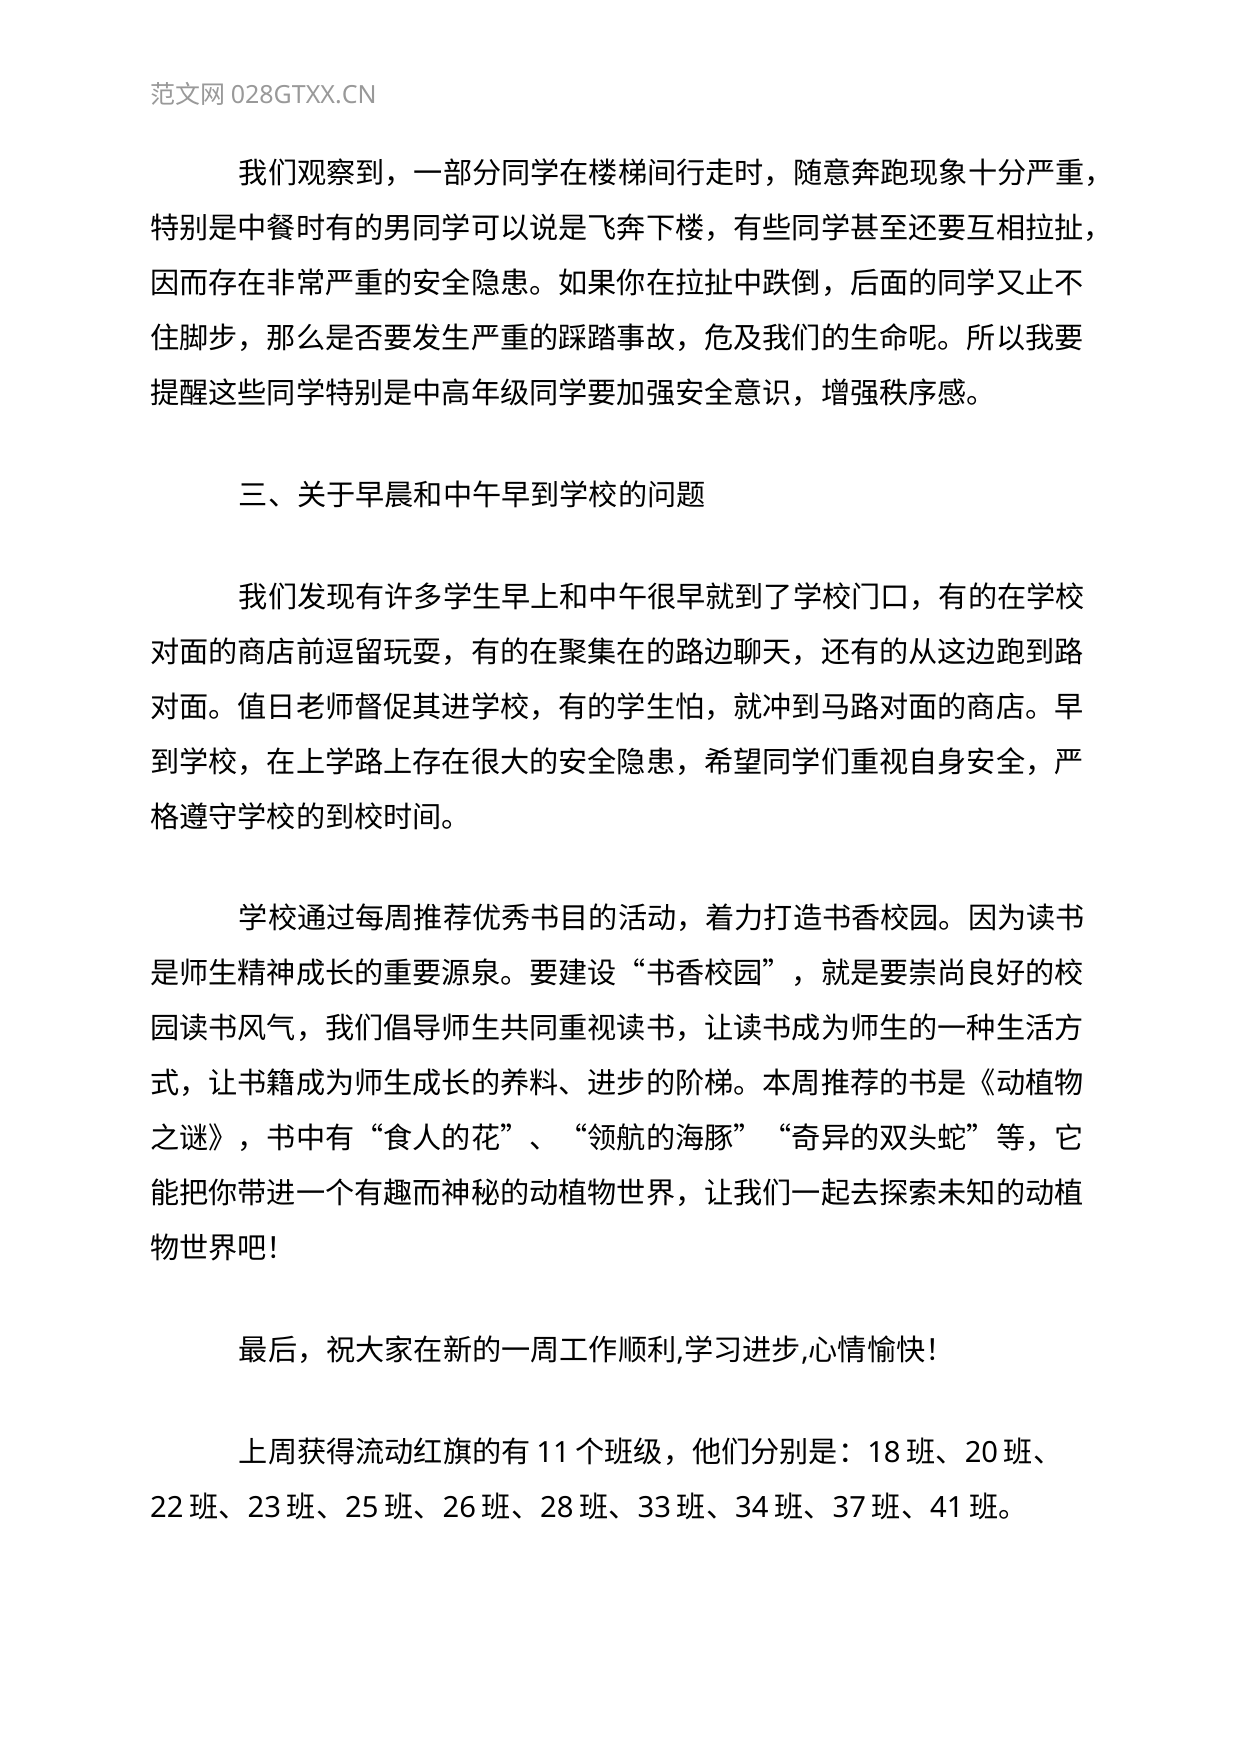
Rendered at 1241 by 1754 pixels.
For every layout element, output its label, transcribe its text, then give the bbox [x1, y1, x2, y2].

text 学校通过每周推荐优秀书目的活动，着力打造书香校园。因为读书是师生精神成长的重要源泉。要建设“书香校园”，就是要崇尚良好的校园读书风气，我们倡导师生共同重视读书，让读书成为师生的一种生活方式，让书籍成为师生成长的养料、进步的阶梯。本周推荐的书是《动植物之谜》，书中有“食人的花”、“领航的海豚”“奇异的双头蛇”等，它能把你带进一个有趣而神秘的动植物世界，让我们一起去探索未知的动植物世界吧！ [150, 895, 1090, 1267]
text 我们观察到，一部分同学在楼梯间行走时，随意奔跑现象十分严重，特别是中餐时有的男同学可以说是飞奔下楼，有些同学甚至还要互相拉扯，因而存在非常严重的安全隐患。如果你在拉扯中跌倒，后面的同学又止不住脚步，那么是否要发生严重的踩踏事故，危及我们的生命呢。所以我要提醒这些同学特别是中高年级同学要加强安全意识，增强秩序感。 [150, 150, 1090, 412]
text 我们发现有许多学生早上和中午很早就到了学校门口，有的在学校对面的商店前逗留玩耍，有的在聚集在的路边聊天，还有的从这边跑到路对面。值日老师督促其进学校，有的学生怕，就冲到马路对面的商店。早到学校，在上学路上存在很大的安全隐患，希望同学们重视自身安全，严格遵守学校的到校时间。 [150, 573, 1090, 835]
text 最后，祝大家在新的一周工作顺利,学习进步,心情愉快！ [150, 1326, 1090, 1368]
text 上周获得流动红旗的有11个班级，他们分别是：18班、20班、22班、23班、25班、26班、28班、33班、34班、37班、41班。 [150, 1428, 1090, 1526]
text 三、关于早晨和中午早到学校的问题 [150, 471, 1090, 514]
